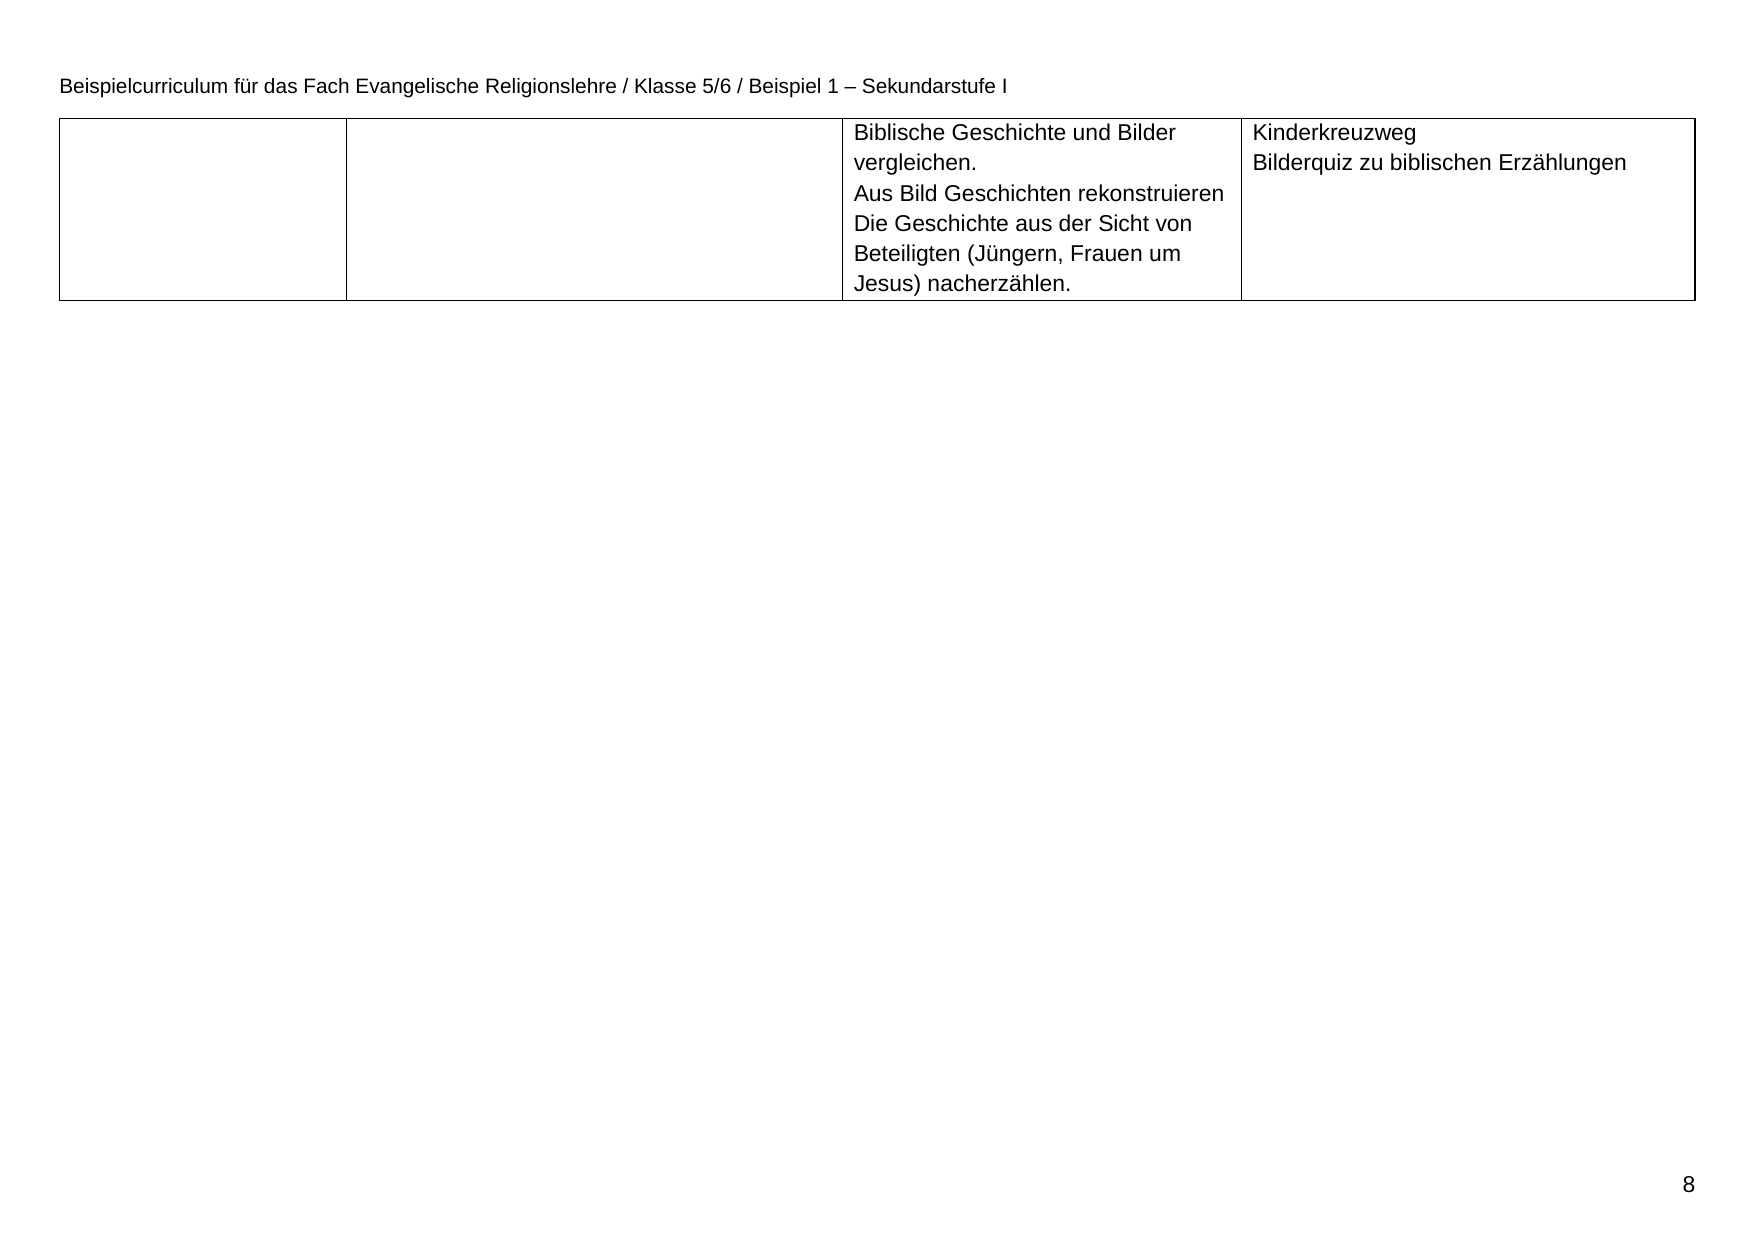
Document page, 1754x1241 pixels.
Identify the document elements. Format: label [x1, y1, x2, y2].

table_cell [347, 119, 842, 300]
table_cell [1242, 119, 1694, 300]
table_cell [60, 119, 346, 300]
table_cell [843, 119, 1241, 300]
